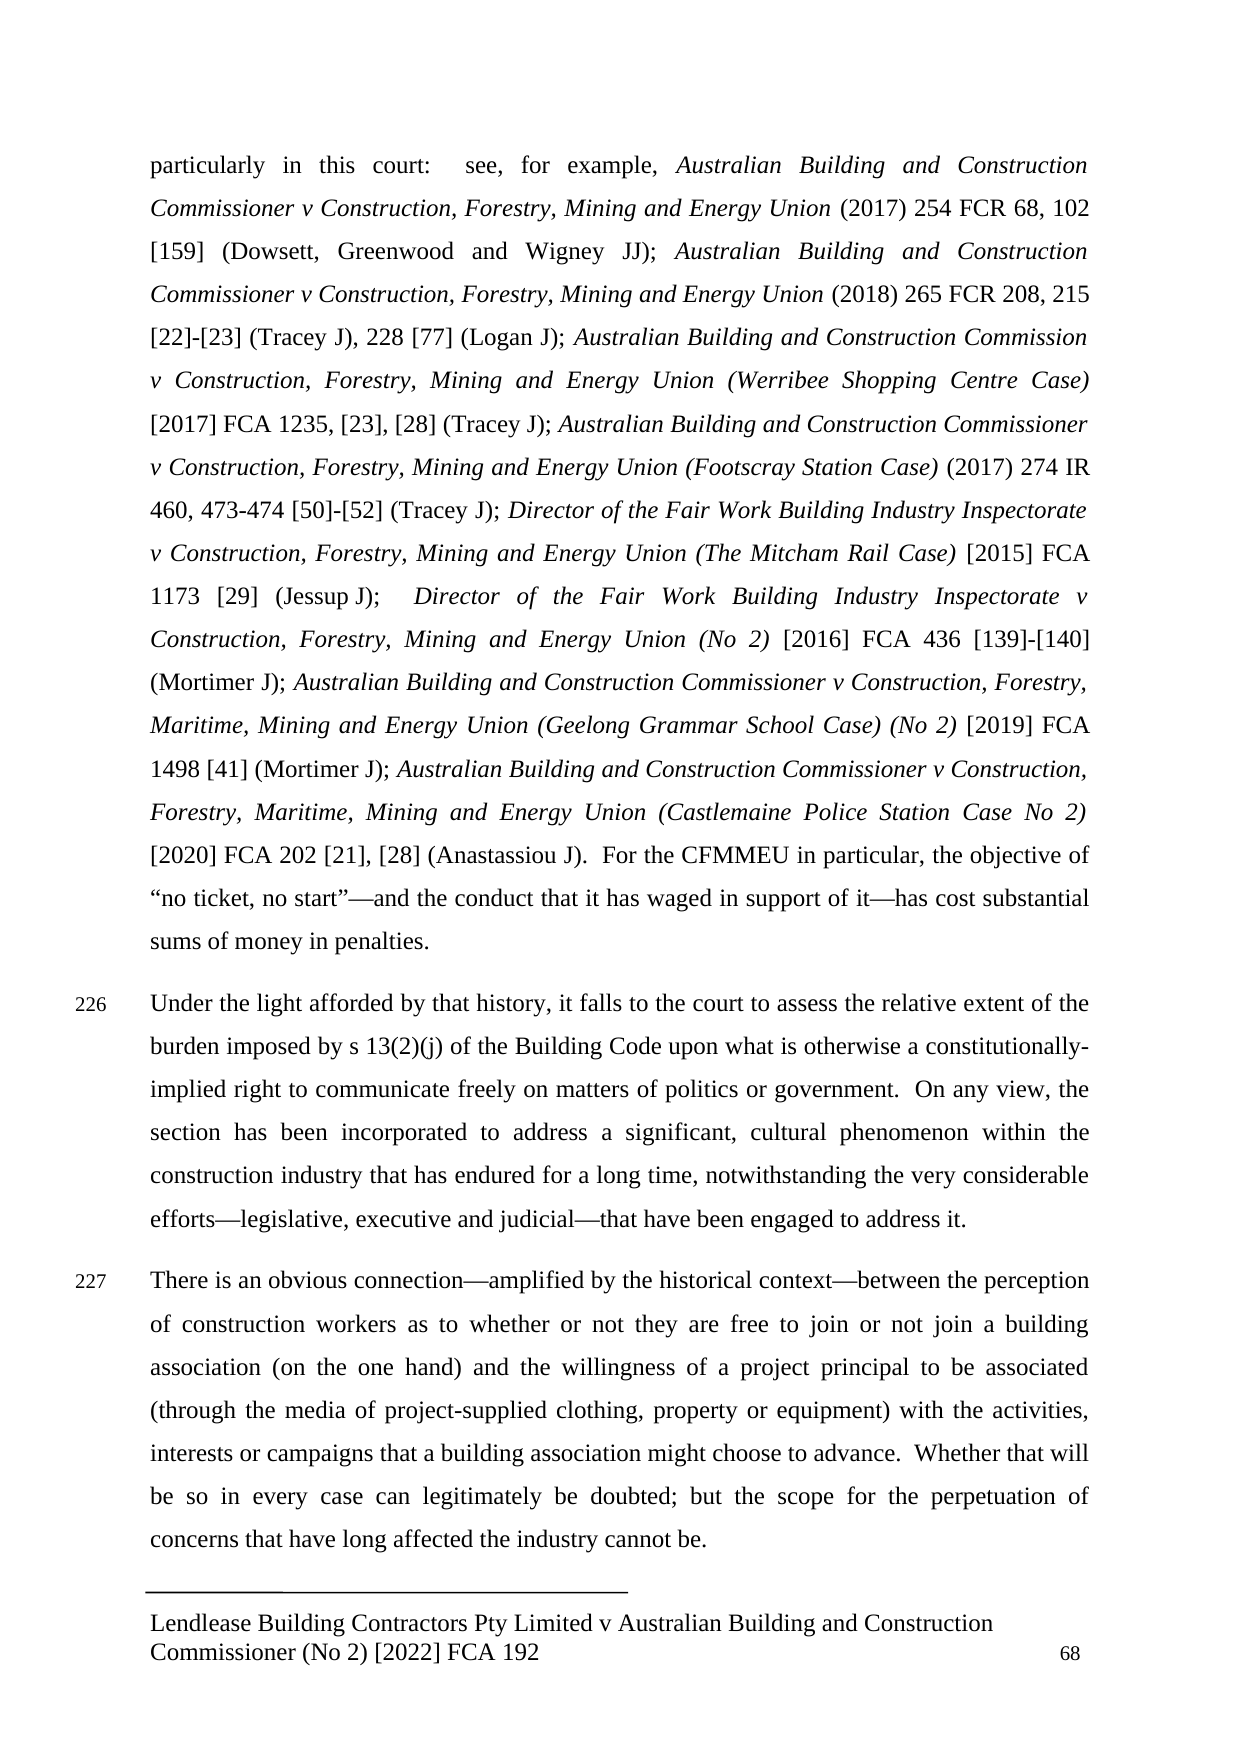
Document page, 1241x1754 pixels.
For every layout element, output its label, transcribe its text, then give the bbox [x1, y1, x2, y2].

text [75, 150, 1090, 955]
text Under the light afforded by that history, it falls to the court to assess the relative extent of the burden imposed by s 13(2)(j) of the Building Code upon what is otherwise a constitutionally-implied right to communicate freely on matters of politics or government. On any view, the section has been incorporated to address a significant, cultural phenomenon within the construction industry that has endured for a long time, notwithstanding the very considerable efforts—legislative, executive and judicial—that have been engaged to address it. [75, 988, 1090, 1232]
text There is an obvious connection—amplified by the historical context—between the perception of construction workers as to whether or not they are free to join or not join a building association (on the one hand) and the willingness of a project principal to be associated (through the media of project-supplied clothing, property or equipment) with the activities, interests or campaigns that a building association might choose to advance. Whether that will be so in every case can legitimately be doubted; but the scope for the perpetuation of concerns that have long affected the industry cannot be. [75, 1266, 1090, 1553]
